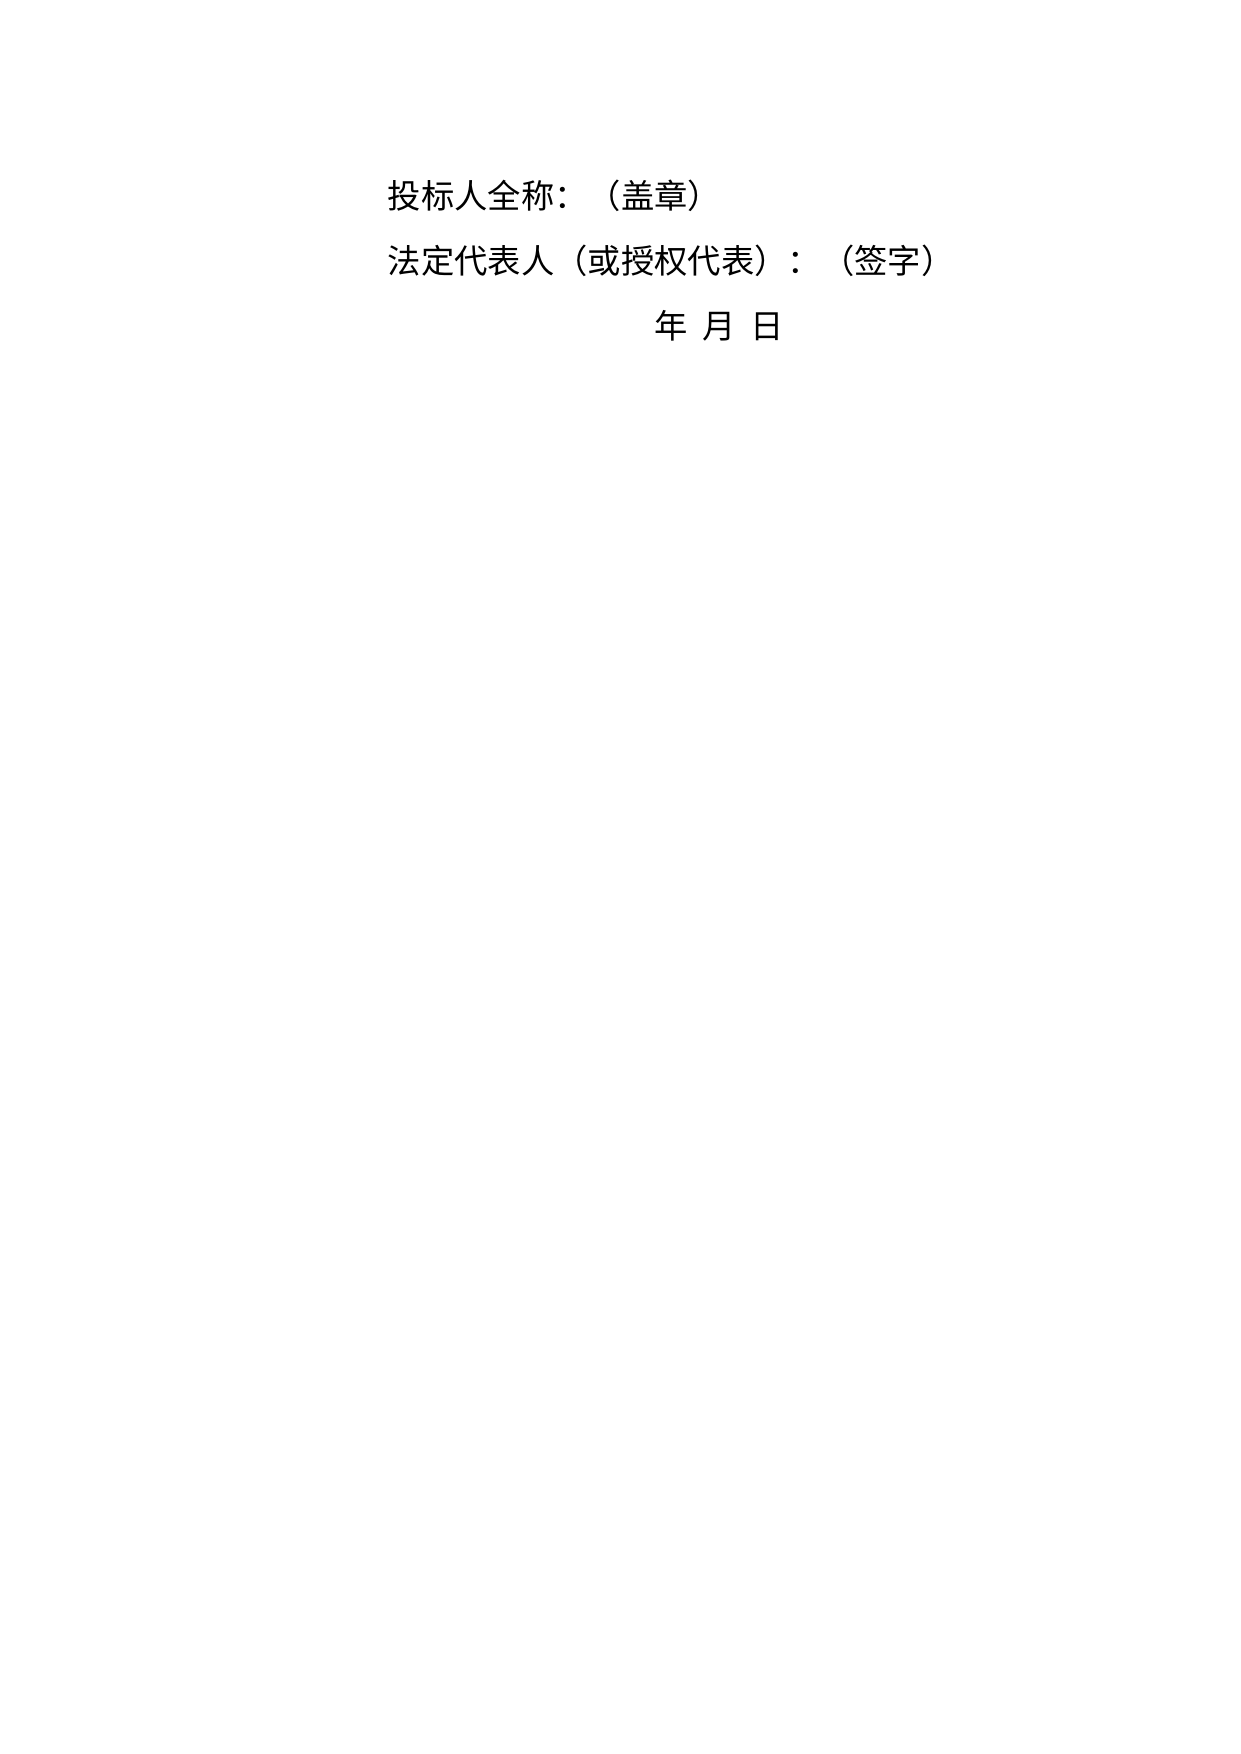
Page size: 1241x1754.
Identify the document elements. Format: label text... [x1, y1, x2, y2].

text 法定代表人（或授权代表）：（签字） [187, 227, 1053, 292]
text 年 月 日 [187, 292, 1053, 357]
text 投标人全称：（盖章） [187, 162, 1053, 227]
